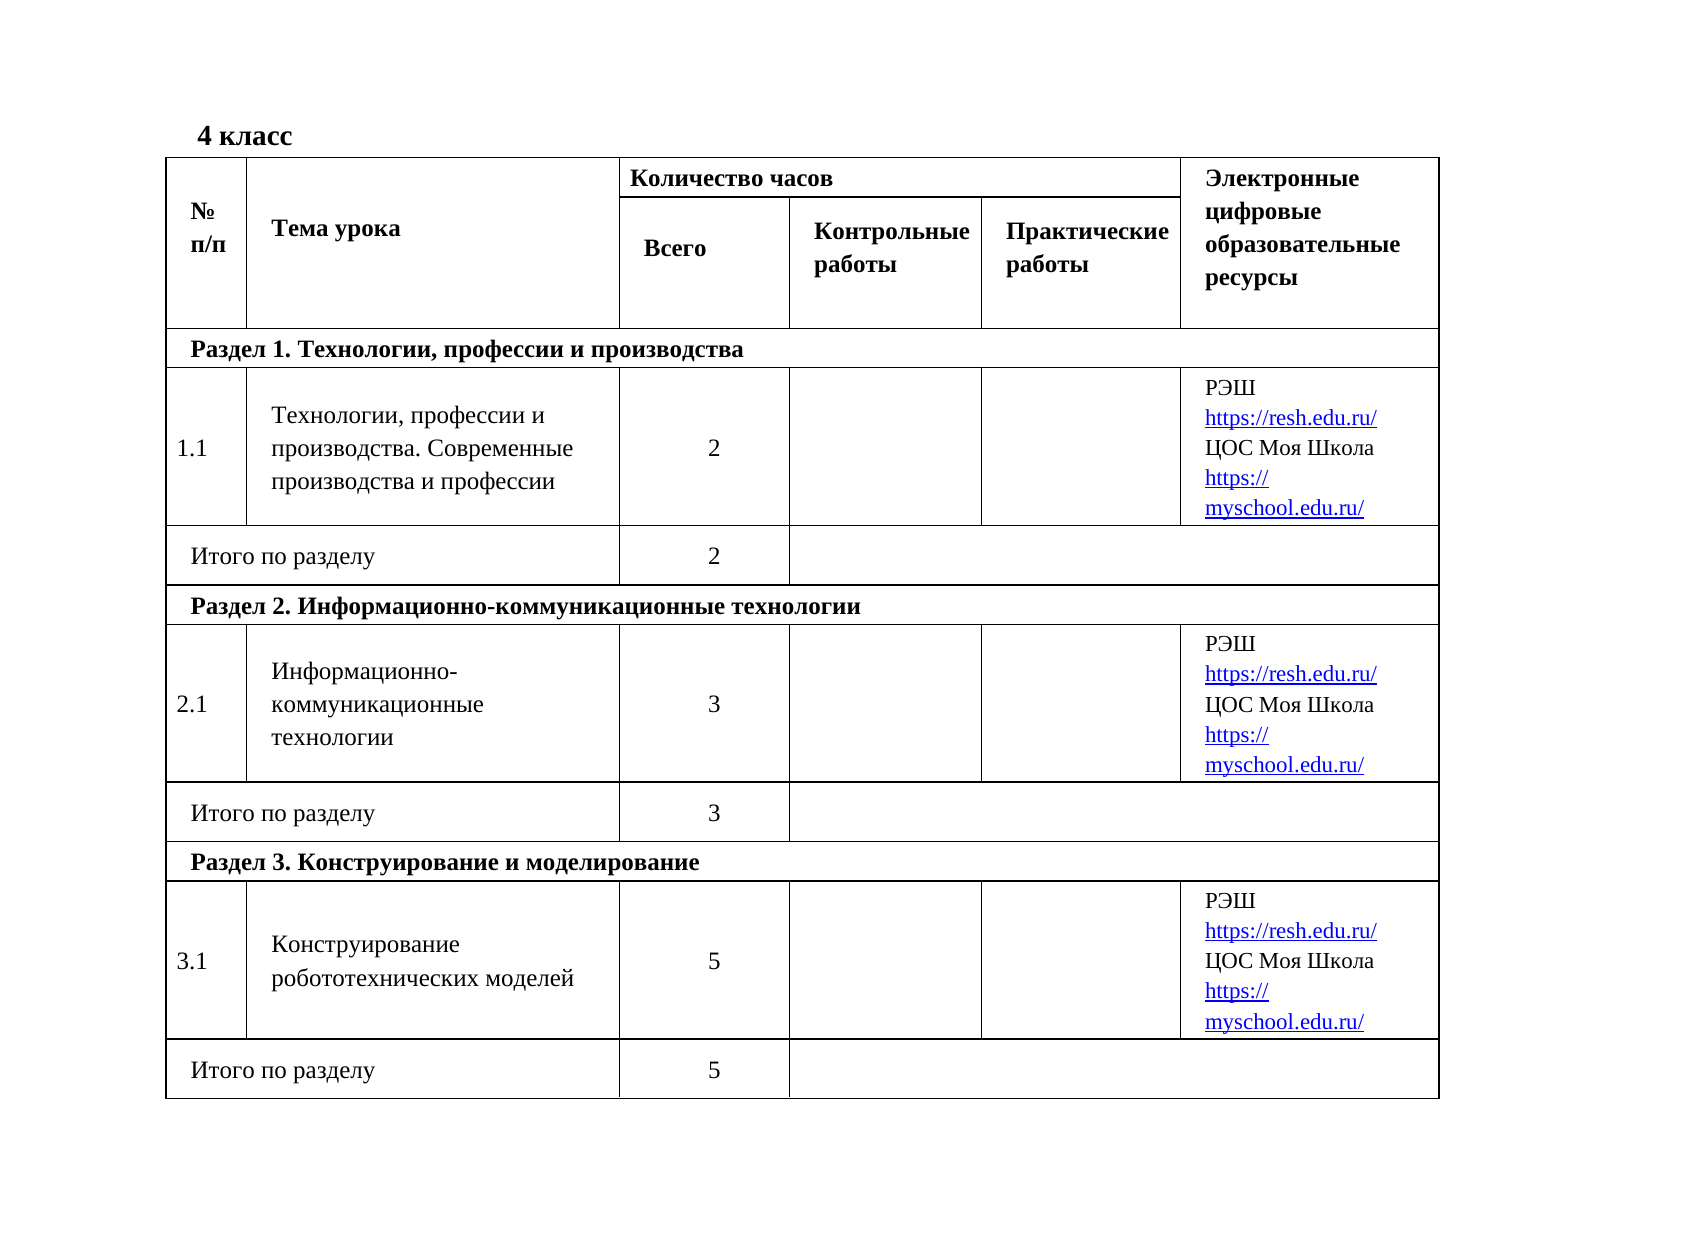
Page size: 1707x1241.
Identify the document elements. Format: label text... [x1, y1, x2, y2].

table_cell Итого по разделу [167, 526, 619, 584]
table_cell [982, 625, 1180, 781]
table_cell 5 [620, 1040, 789, 1097]
table_cell 3.1 [167, 882, 246, 1038]
table_cell РЭШ https://resh.edu.ru/ ЦОС Моя Школа https://myschool.edu.ru/ [1181, 368, 1438, 524]
table_cell [790, 783, 1438, 841]
table_cell Технологии, профессии и производства. Современные производства и профессии [247, 368, 619, 524]
table_cell 3 [620, 625, 789, 781]
table_cell Итого по разделу [167, 1040, 619, 1097]
table_cell [790, 882, 981, 1038]
table_header Количество часов [620, 158, 1180, 196]
table_cell Конструирование робототехнических моделей [247, 882, 619, 1038]
table_cell [790, 368, 981, 524]
table_cell 2.1 [167, 625, 246, 781]
table_header Электронные цифровые образовательные ресурсы [1181, 158, 1438, 327]
table_cell 1.1 [167, 368, 246, 524]
table_cell Раздел 1. Технологии, профессии и производства [167, 329, 1438, 367]
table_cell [1181, 882, 1438, 1038]
table_cell Раздел 3. Конструирование и моделирование [167, 842, 1438, 880]
table_cell Контрольные работы [790, 198, 981, 327]
table_cell Всего [620, 198, 789, 327]
table_cell Итого по разделу [167, 783, 619, 841]
table_header Тема урока [247, 158, 619, 327]
table_cell 3 [620, 783, 789, 841]
table_cell [790, 526, 1438, 584]
table_cell Информационно-коммуникационные технологии [247, 625, 619, 781]
table_cell Раздел 2. Информационно-коммуникационные технологии [167, 586, 1438, 623]
table_cell РЭШ https://resh.edu.ru/ ЦОС Моя Школа https://myschool.edu.ru/ [1181, 625, 1438, 781]
table_cell [790, 1040, 1438, 1097]
table_cell 5 [620, 882, 789, 1038]
table_cell 2 [620, 526, 789, 584]
table_header № п/п [167, 158, 246, 327]
table_cell [982, 882, 1180, 1038]
text 4 класс [190, 118, 1618, 152]
table_cell 2 [620, 368, 789, 524]
table_cell [790, 625, 981, 781]
table_cell Практические работы [982, 198, 1180, 327]
table_cell [982, 368, 1180, 524]
